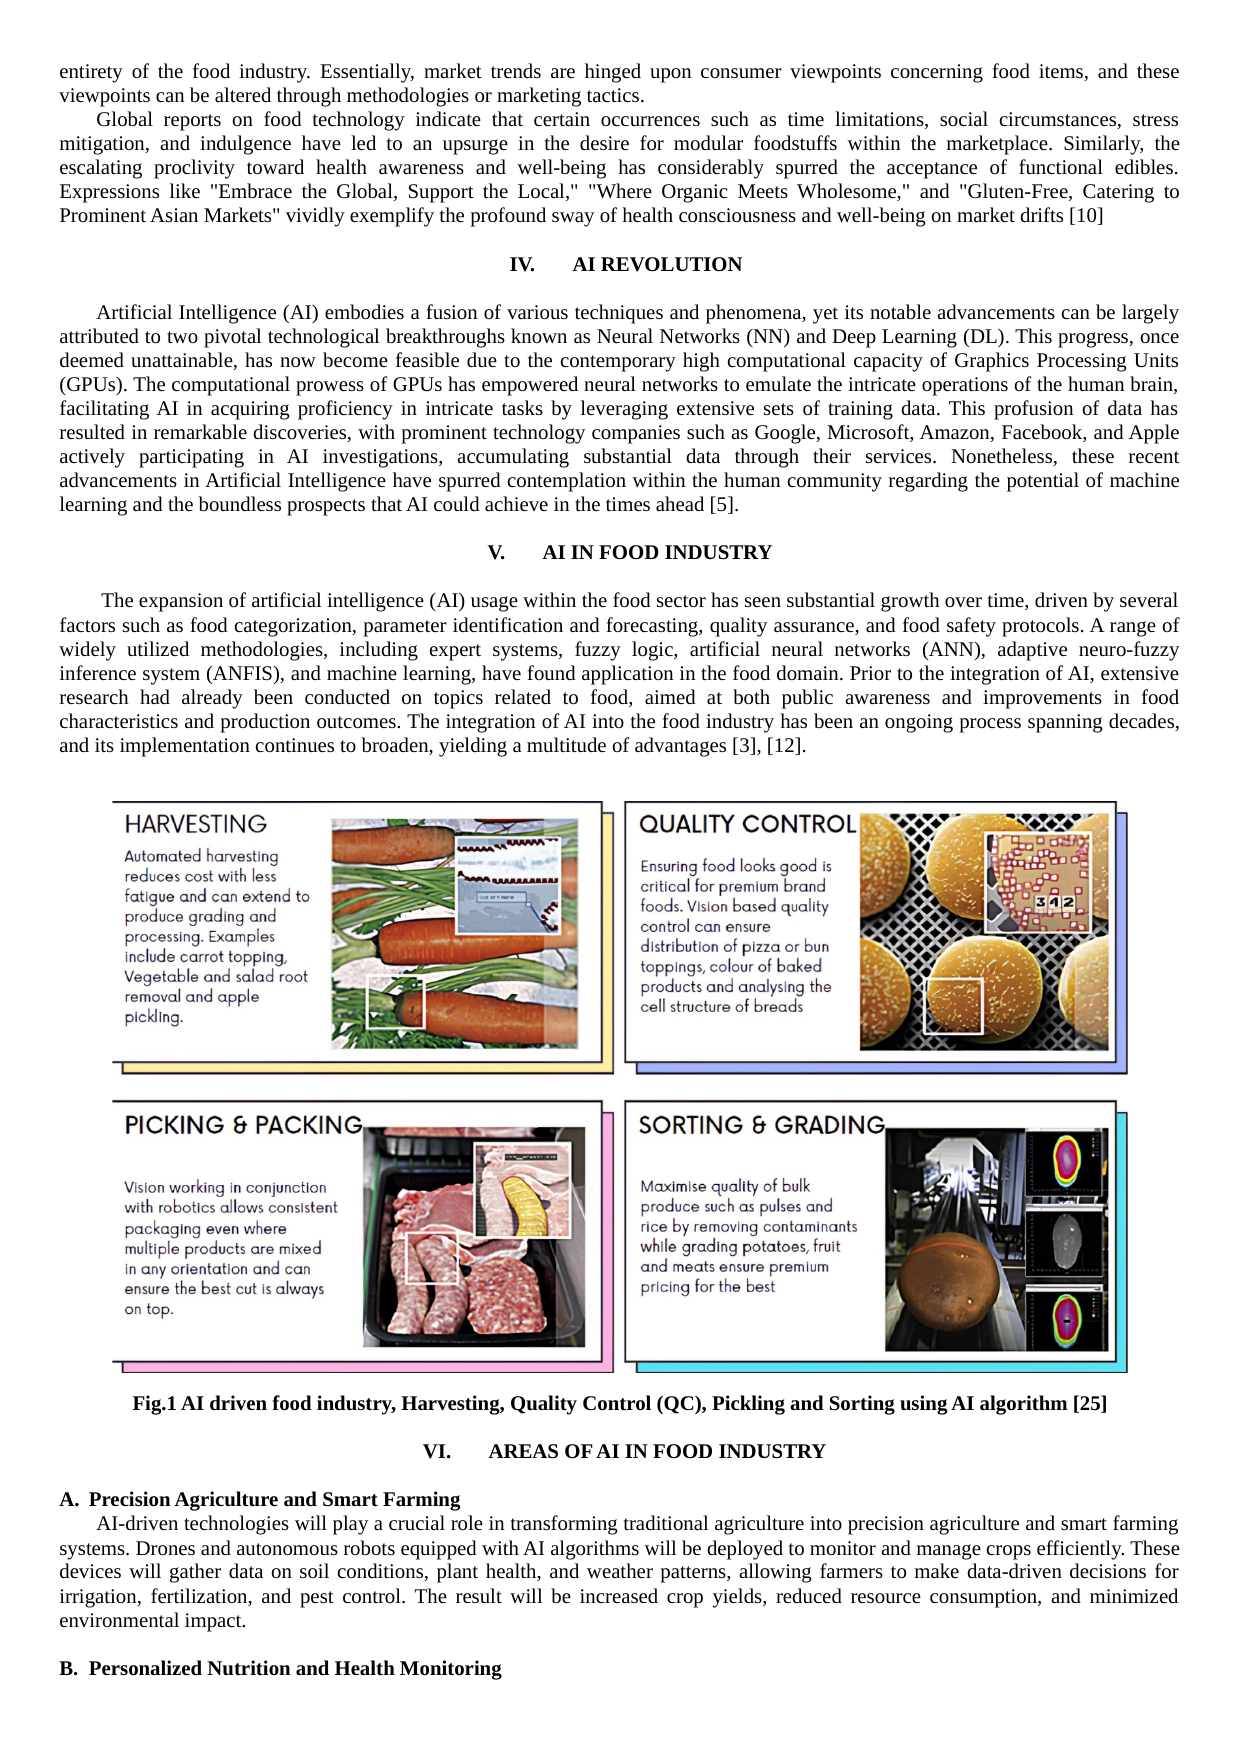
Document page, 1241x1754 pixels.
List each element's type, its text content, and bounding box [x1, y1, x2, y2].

list AI REVOLUTION [96, 252, 1181, 276]
list Personalized Nutrition and Health Monitoring [59, 1656, 1181, 1680]
list AI IN FOOD INDUSTRY [96, 540, 1181, 564]
text The expansion of artificial intelligence (AI) usage within the food sector has seen substantial growth over time, driven by several factors such as food categorization, parameter identification and forecasting, quality assurance, and food safety protocols. A range of widely utilized methodologies, including expert systems, fuzzy logic, artificial neural networks (ANN), adaptive neuro-fuzzy inference system (ANFIS), and machine learning, have found application in the food domain. Prior to the integration of AI, extensive research had already been conducted on topics related to food, aimed at both public awareness and improvements in food characteristics and production outcomes. The integration of AI into the food industry has been an ongoing process spanning decades, and its implementation continues to broaden, yielding a multitude of advantages [3], [12]. [59, 588, 1181, 757]
text Artificial Intelligence (AI) embodies a fusion of various techniques and phenomena, yet its notable advancements can be largely attributed to two pivotal technological breakthroughs known as Neural Networks (NN) and Deep Learning (DL). This progress, once deemed unattainable, has now become feasible due to the contemporary high computational capacity of Graphics Processing Units (GPUs). The computational prowess of GPUs has empowered neural networks to emulate the intricate operations of the human brain, facilitating AI in acquiring proficiency in intricate tasks by leveraging extensive sets of training data. This profusion of data has resulted in remarkable discoveries, with prominent technology companies such as Google, Microsoft, Amazon, Facebook, and Apple actively participating in AI investigations, accumulating substantial data through their services. Nonetheless, these recent advancements in Artificial Intelligence have spurred contemplation within the human community regarding the potential of machine learning and the boundless prospects that AI could achieve in the times ahead [5]. [59, 300, 1181, 516]
picture [112, 801, 1128, 1373]
list Precision Agriculture and Smart Farming [59, 1487, 1181, 1511]
list AREAS OF AI IN FOOD INDUSTRY [96, 1439, 1181, 1463]
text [59, 59, 1181, 107]
text Global reports on food technology indicate that certain occurrences such as time limitations, social circumstances, stress mitigation, and indulgence have led to an upsurge in the desire for modular foodstuffs within the marketplace. Similarly, the escalating proclivity toward health awareness and well-being has considerably spurred the acceptance of functional edibles. Expressions like "Embrace the Global, Support the Local," "Where Organic Meets Wholesome," and "Gluten-Free, Catering to Prominent Asian Markets" vividly exemplify the profound sway of health consciousness and well-being on market drifts [10] [59, 107, 1181, 227]
text AI-driven technologies will play a crucial role in transforming traditional agriculture into precision agriculture and smart farming systems. Drones and autonomous robots equipped with AI algorithms will be deployed to monitor and manage crops efficiently. These devices will gather data on soil conditions, plant health, and weather patterns, allowing farmers to make data-driven decisions for irrigation, fertilization, and pest control. The result will be increased crop yields, reduced resource consumption, and minimized environmental impact. [59, 1511, 1181, 1632]
